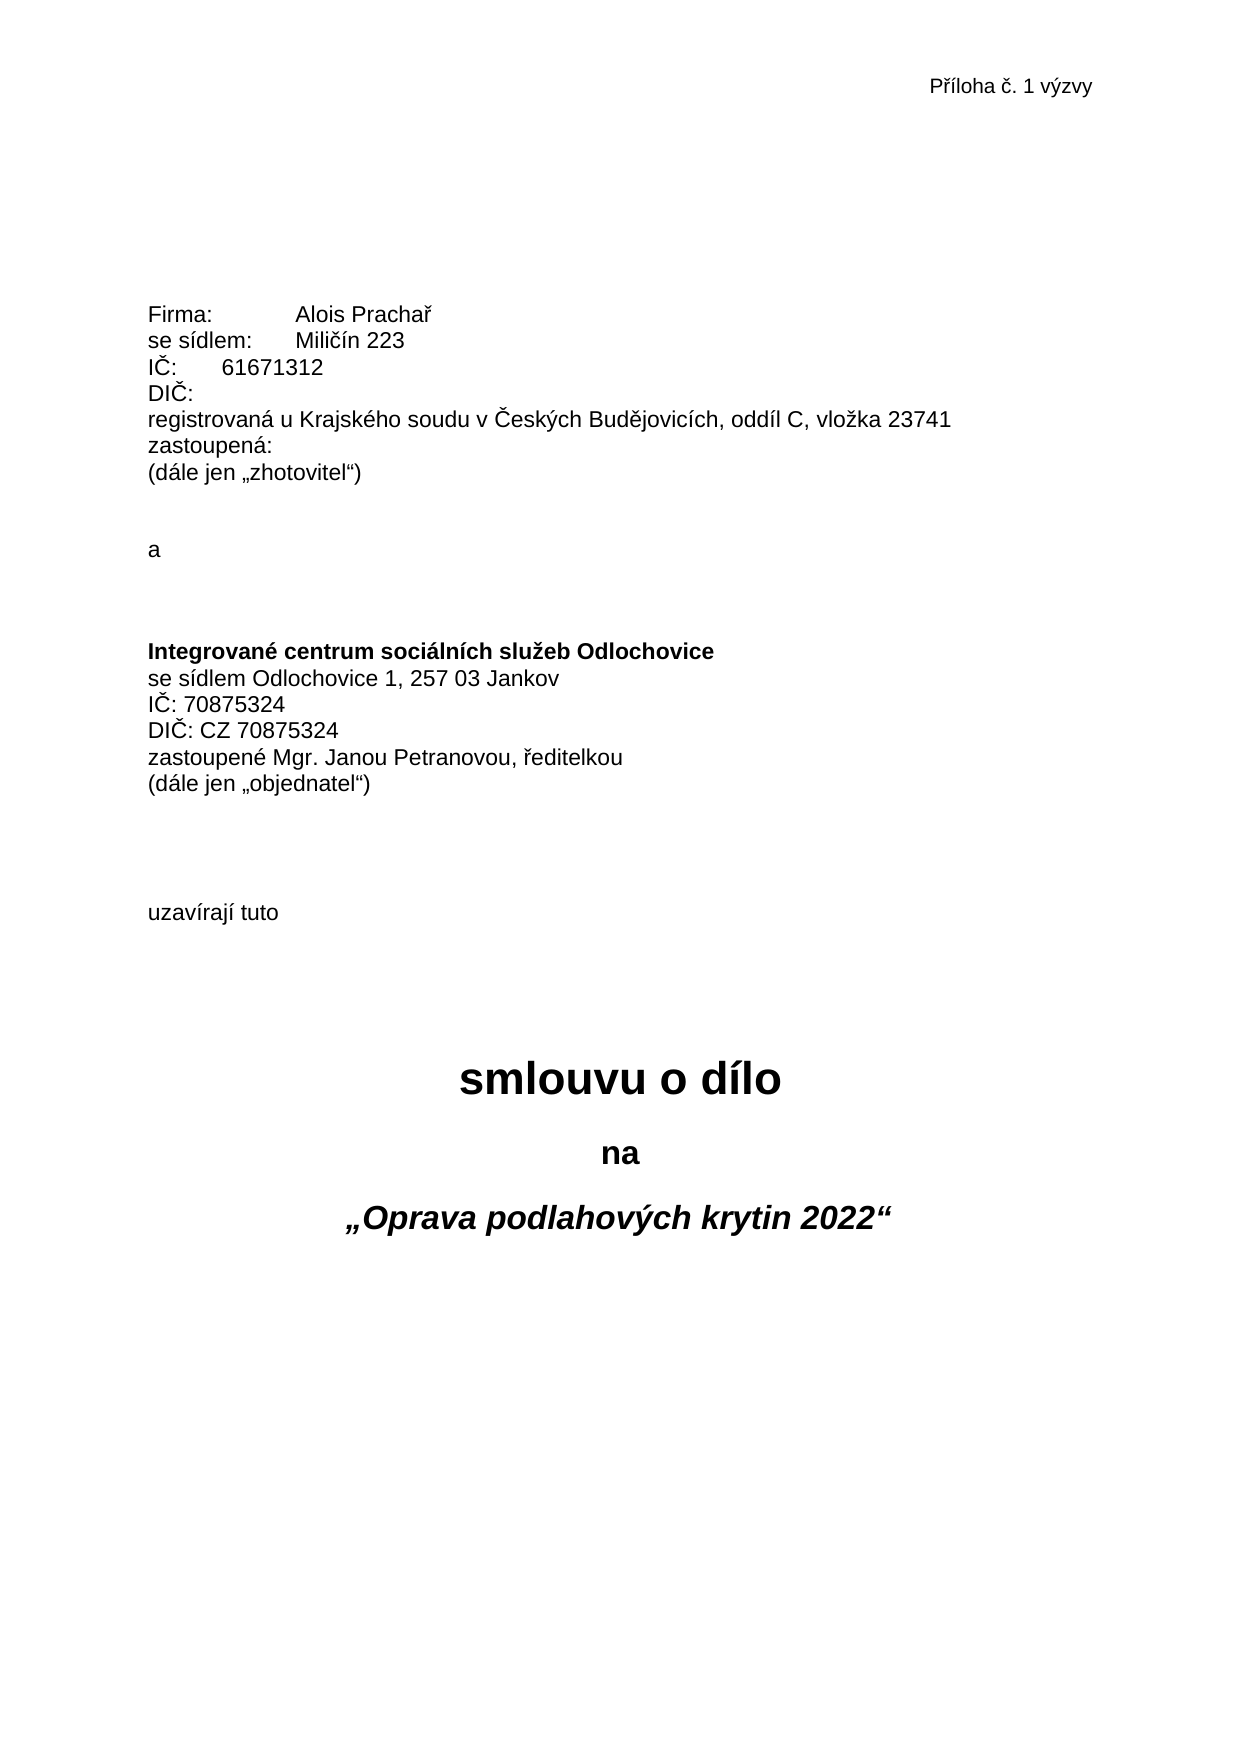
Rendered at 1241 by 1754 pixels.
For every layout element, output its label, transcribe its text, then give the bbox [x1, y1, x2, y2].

text zastoupená: [148, 432, 1093, 459]
text DIČ: [148, 380, 1093, 406]
text DIČ: CZ 70875324 [148, 717, 1093, 744]
text smlouvu o dílo [148, 1052, 1093, 1104]
text se sídlem Odlochovice 1, 257 03 Jankov [148, 665, 1093, 691]
text na [148, 1133, 1093, 1171]
text IČ: 61671312 [148, 353, 1093, 380]
text a [148, 536, 1093, 563]
text se sídlem: Miličín 223 [148, 327, 1093, 353]
text Integrované centrum sociálních služeb Odlochovice [148, 638, 1093, 665]
text zastoupené Mgr. Janou Petranovou, ředitelkou [148, 744, 1093, 770]
text IČ: 70875324 [148, 691, 1093, 717]
text uzavírají tuto [148, 898, 1093, 925]
text registrovaná u Krajského soudu v Českých Budějovicích, oddíl C, vložka 23741 [148, 406, 1093, 432]
text „Oprava podlahových krytin 2022“ [148, 1198, 1093, 1236]
text Firma: Alois Prachař [148, 301, 1093, 327]
text (dále jen „objednatel“) [148, 770, 1093, 796]
text (dále jen „zhotovitel“) [148, 459, 1093, 485]
